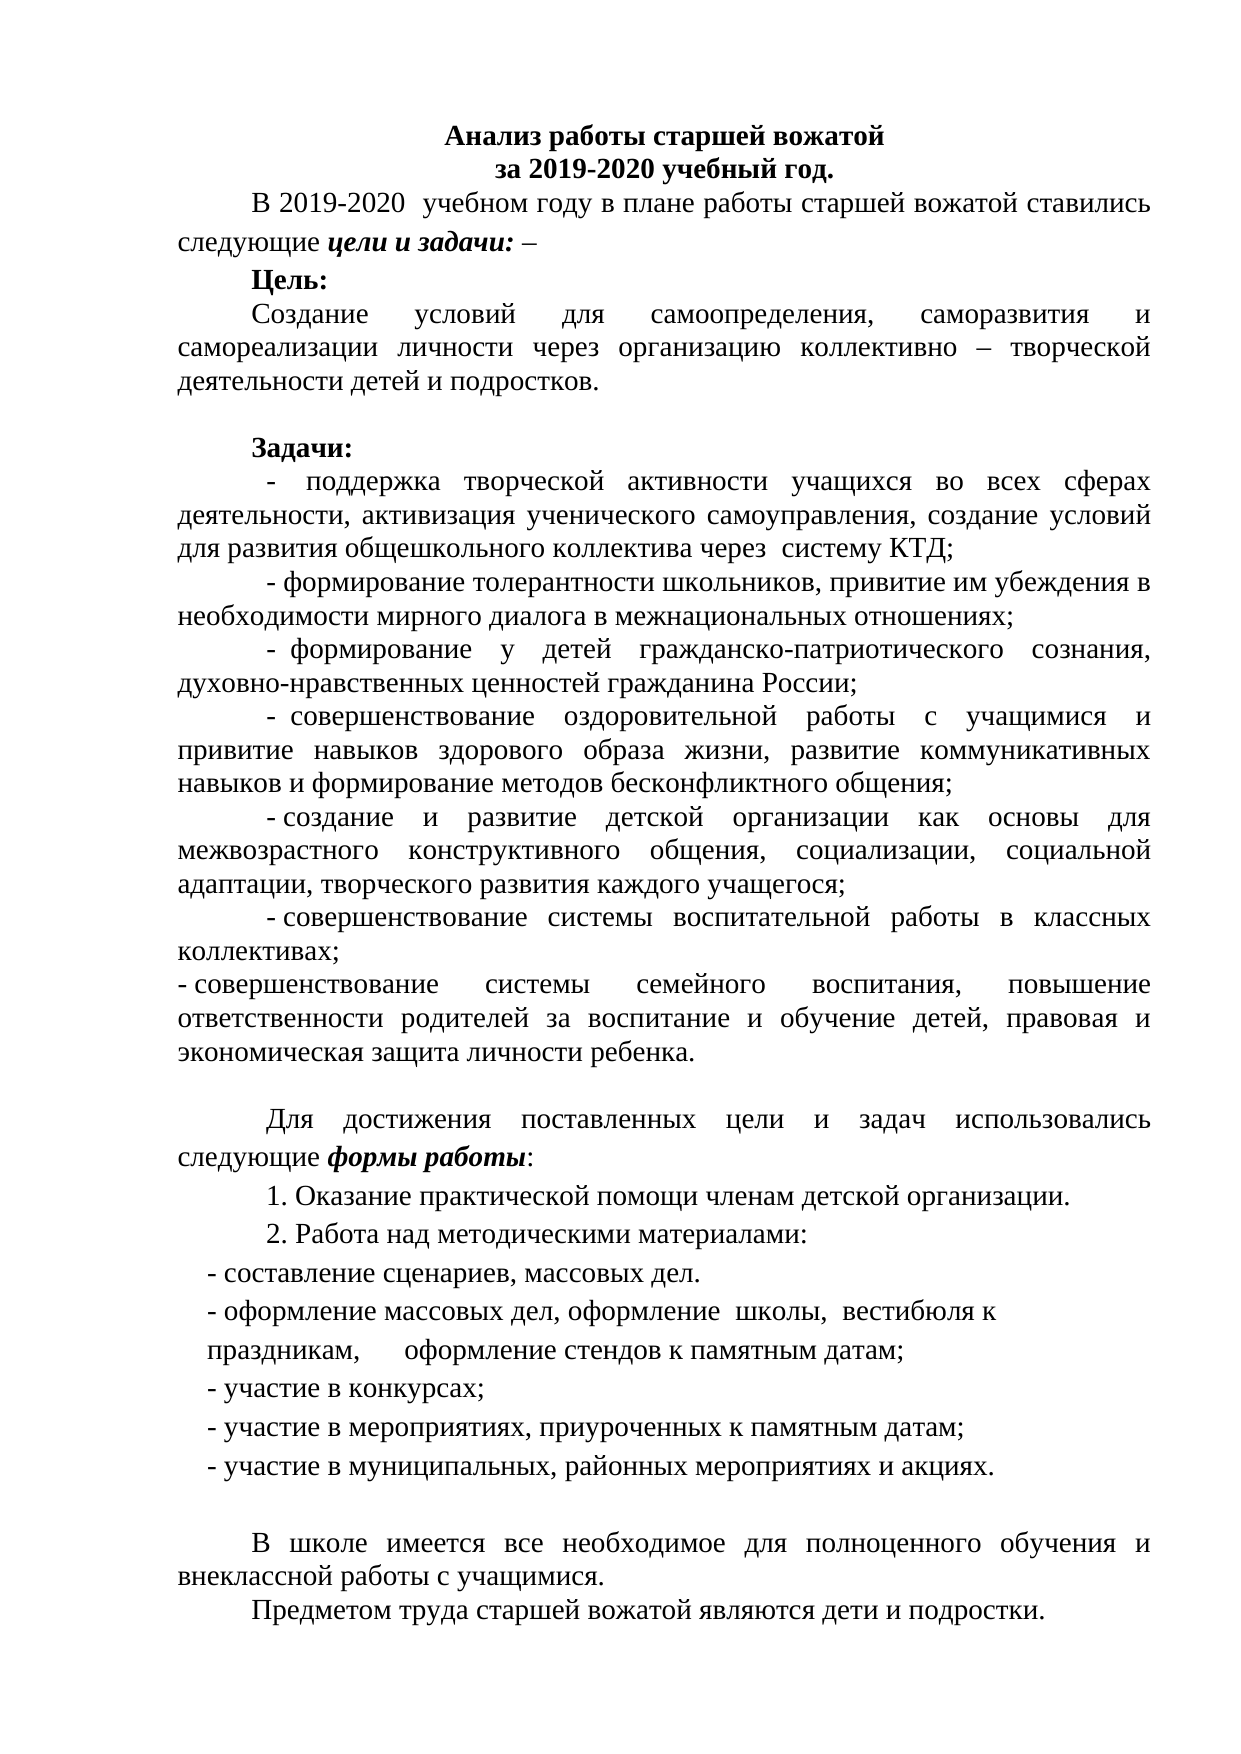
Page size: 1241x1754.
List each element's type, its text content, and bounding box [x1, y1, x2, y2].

text - составление сценариев, массовых дел. [207, 1255, 1152, 1288]
text - участие в мероприятиях, приуроченных к памятным датам; [207, 1409, 1152, 1443]
text Создание условий для самоопределения, саморазвития и самореализации личности через организацию коллективно – творческой деятельности детей и подростков. [177, 296, 1152, 396]
text - создание и развитие детской организации как основы для межвозрастного конструктивного общения, социализации, социальной адаптации, творческого развития каждого учащегося; [177, 799, 1152, 899]
text - оформление массовых дел, оформление школы, вестибюля к праздникам, оформление стендов к памятным датам; [207, 1293, 1152, 1366]
text - поддержка творческой активности учащихся во всех сферах деятельности, активизация ученического самоуправления, создание условий для развития общешкольного коллектива через систему КТД; [177, 463, 1152, 564]
text - совершенствование системы воспитательной работы в классных коллективах; [177, 899, 1152, 967]
text Анализ работы старшей вожатой [177, 118, 1152, 152]
text Для достижения поставленных цели и задач использовались следующие формы работы: [177, 1101, 1152, 1173]
text 1. Оказание практической помощи членам детской организации. [207, 1178, 1152, 1211]
text Предметом труда старшей вожатой являются дети и подростки. [177, 1592, 1152, 1625]
text Цель: [177, 262, 1152, 296]
text Задачи: [177, 430, 1152, 463]
text - участие в муниципальных, районных мероприятиях и акциях. [207, 1448, 1152, 1481]
text - участие в конкурсах; [207, 1371, 1152, 1404]
text - совершенствование системы семейного воспитания, повышение ответственности родителей за воспитание и обучение детей, правовая и экономическая защита личности ребенка. [177, 967, 1152, 1067]
text В 2019-2020 учебном году в плане работы старшей вожатой ставились следующие цели и задачи: – [177, 185, 1152, 257]
text - формирование у детей гражданско-патриотического сознания, духовно-нравственных ценностей гражданина России; [177, 631, 1152, 698]
text 2. Работа над методическими материалами: [207, 1216, 1152, 1250]
text - совершенствование оздоровительной работы с учащимися и привитие навыков здорового образа жизни, развитие коммуникативных навыков и формирование методов бесконфликтного общения; [177, 698, 1152, 799]
text за 2019-2020 учебный год. [177, 152, 1152, 185]
text - формирование толерантности школьников, привитие им убеждения в необходимости мирного диалога в межнациональных отношениях; [177, 564, 1152, 631]
text В школе имеется все необходимое для полноценного обучения и внеклассной работы с учащимися. [177, 1525, 1152, 1592]
